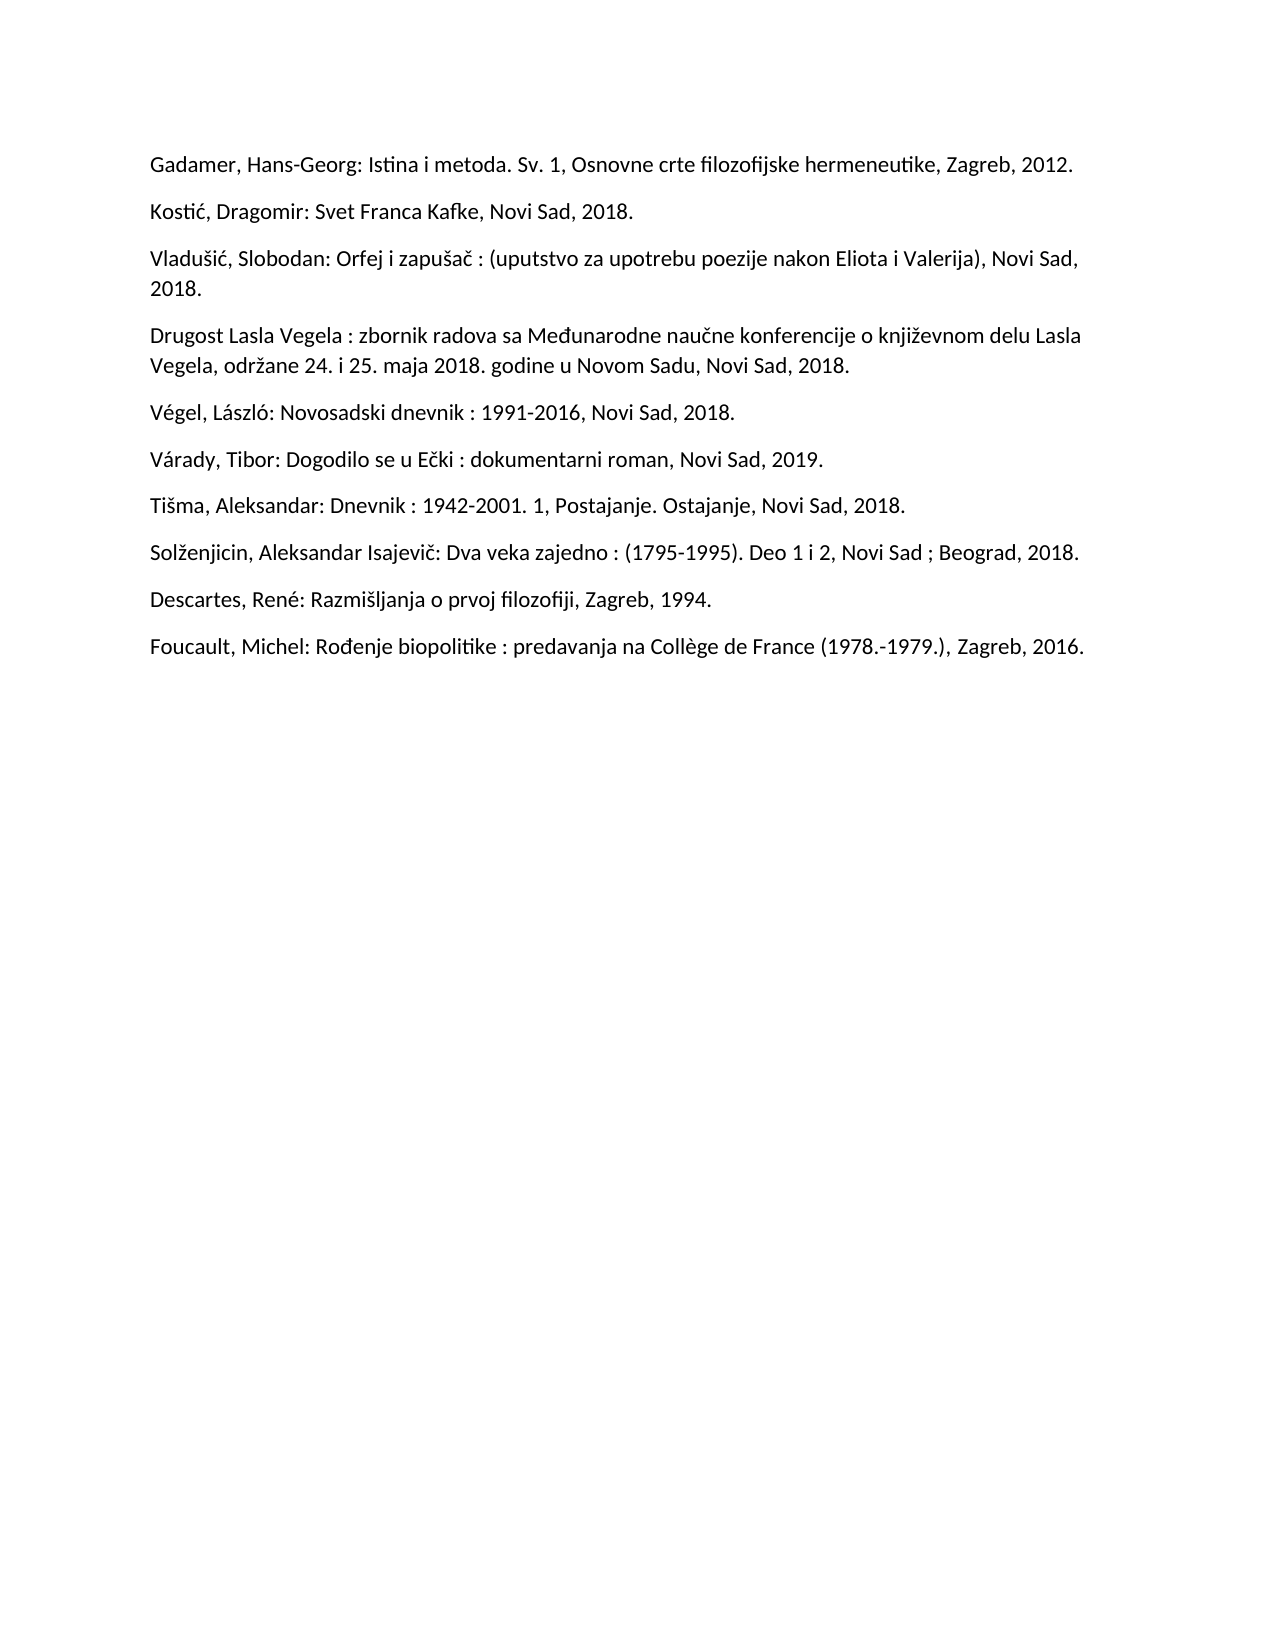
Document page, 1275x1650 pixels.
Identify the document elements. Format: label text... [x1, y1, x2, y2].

text Foucault, Michel: Rođenje biopolitike : predavanja na Collège de France (1978.-1979.), Zagreb, 2016. [150, 632, 1125, 660]
text Várady, Tibor: Dogodilo se u Ečki : dokumentarni roman, Novi Sad, 2019. [150, 445, 1125, 473]
text Solženjicin, Aleksandar Isajevič: Dva veka zajedno : (1795-1995). Deo 1 i 2, Novi Sad ; Beograd, 2018. [150, 538, 1125, 567]
text Drugost Lasla Vegela : zbornik radova sa Međunarodne naučne konferencije o književnom delu Lasla Vegela, održane 24. i 25. maja 2018. godine u Novom Sadu, Novi Sad, 2018. [150, 321, 1125, 379]
text Kostić, Dragomir: Svet Franca Kafke, Novi Sad, 2018. [150, 197, 1125, 225]
text Gadamer, Hans-Georg: Istina i metoda. Sv. 1, Osnovne crte filozofijske hermeneutike, Zagreb, 2012. [150, 150, 1125, 178]
text Végel, László: Novosadski dnevnik : 1991-2016, Novi Sad, 2018. [150, 398, 1125, 426]
text Descartes, René: Razmišljanja o prvoj filozofiji, Zagreb, 1994. [150, 585, 1125, 613]
text Vladušić, Slobodan: Orfej i zapušač : (uputstvo za upotrebu poezije nakon Eliota i Valerija), Novi Sad, 2018. [150, 244, 1125, 302]
text Tišma, Aleksandar: Dnevnik : 1942-2001. 1, Postajanje. Ostajanje, Novi Sad, 2018. [150, 492, 1125, 520]
